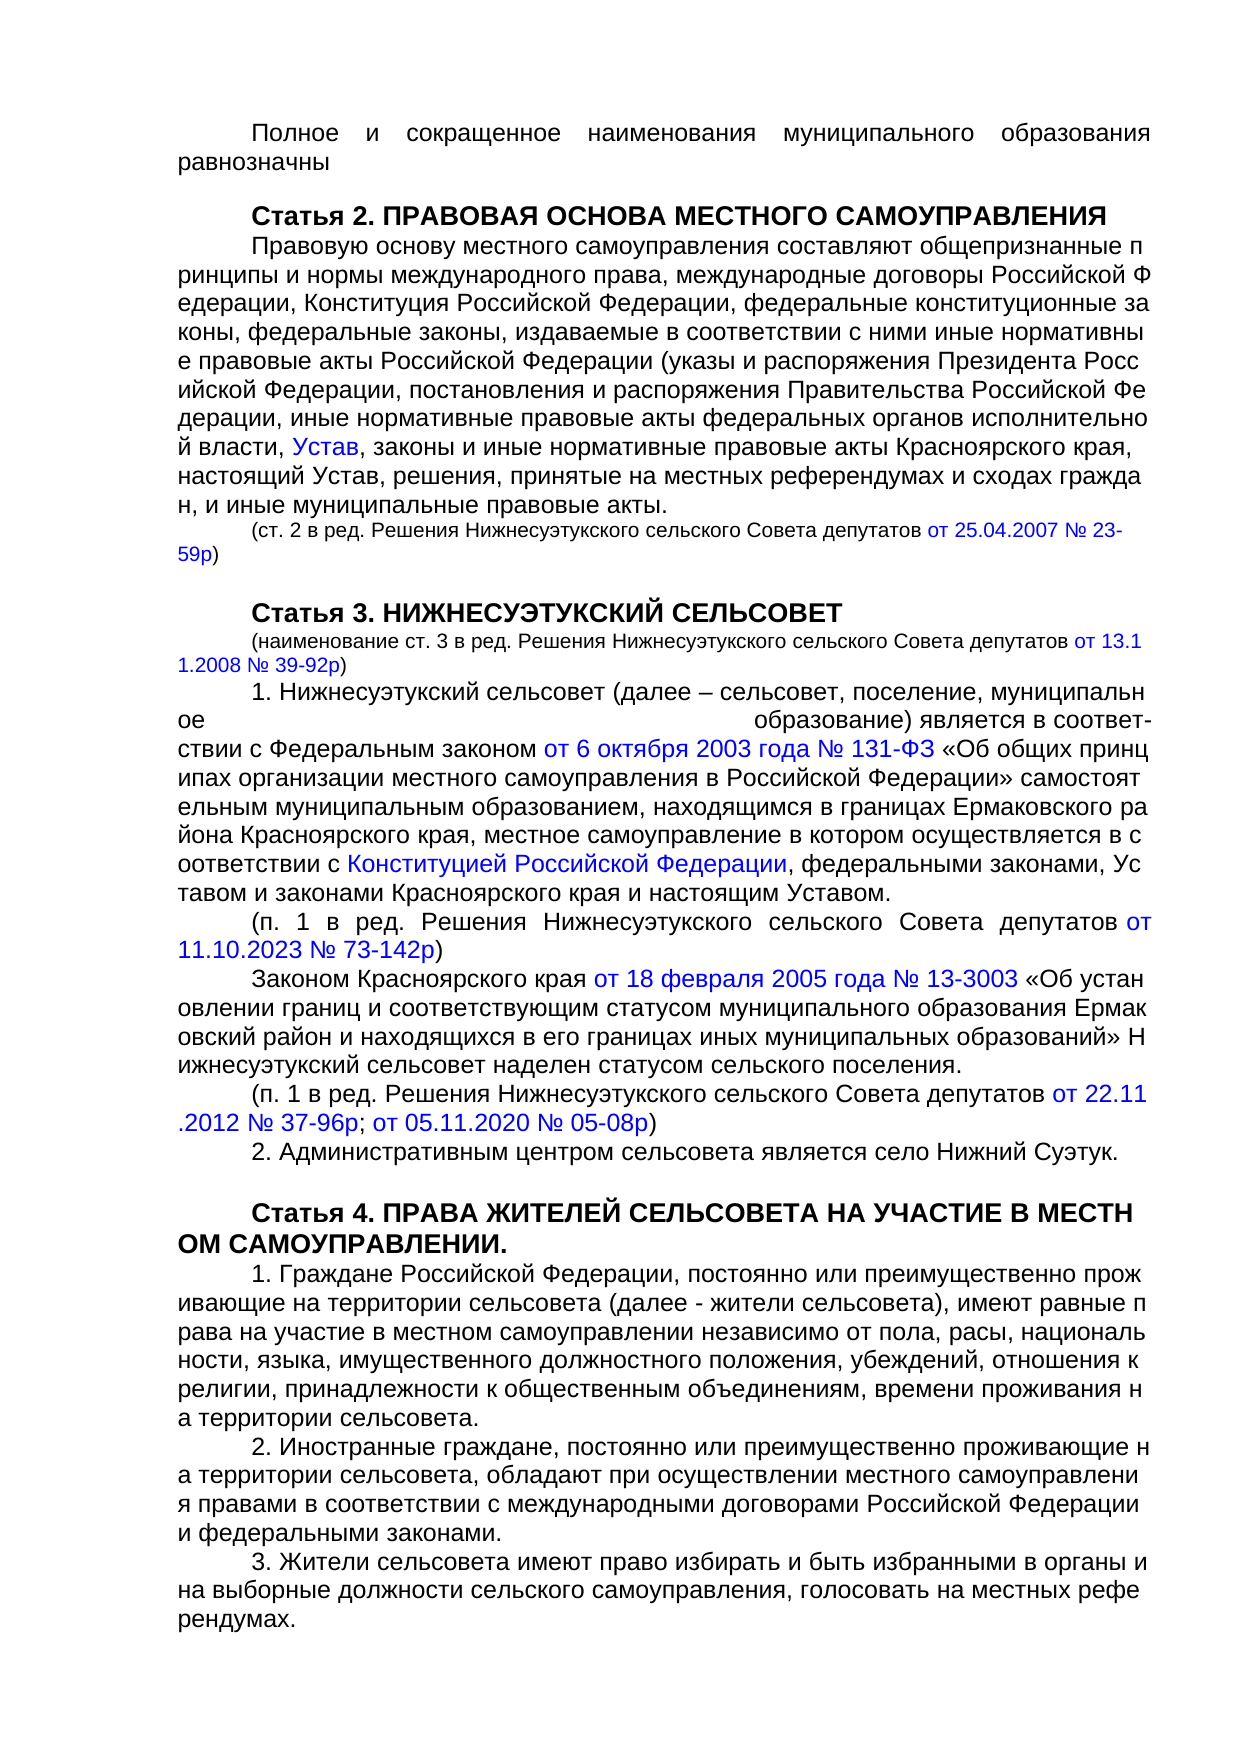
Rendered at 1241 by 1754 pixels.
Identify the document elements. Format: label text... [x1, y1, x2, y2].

text (наименование ст. 3 в ред. Решения Нижнесуэтукского сельского Совета депутатов от 13.11.2008 № 39-92р) [177, 629, 1152, 677]
text 1. Нижнесуэтукский сельсовет (далее – сельсовет, поселение, муниципальное образование) является в соответствии с Федеральным законом от 6 октября 2003 года № 131-ФЗ «Об общих принципах организации местного самоуправления в Российской Федерации» самостоятельным муниципальным образованием, находящимся в границах Ермаковского района Красноярского края, местное самоуправление в котором осуществляется в соответствии с Конституцией Российской Федерации, федеральными законами, Уставом и законами Красноярского края и настоящим Уставом. [177, 677, 1152, 907]
text 1. Граждане Российской Федерации, постоянно или преимущественно проживающие на территории сельсовета (далее - жители сельсовета), имеют равные права на участие в местном самоуправлении независимо от пола, расы, национальности, языка, имущественного должностного положения, убеждений, отношения к религии, принадлежности к общественным объединениям, времени проживания на территории сельсовета. [177, 1259, 1152, 1432]
text 3. Жители сельсовета имеют право избирать и быть избранными в органы и на выборные должности сельского самоуправления, голосовать на местных референдумах. [177, 1547, 1152, 1633]
text (ст. 2 в ред. Решения Нижнесуэтукского сельского Совета депутатов от 25.04.2007 № 23-59р) [177, 518, 1152, 566]
text (п. 1 в ред. Решения Нижнесуэтукского сельского Совета депутатов от 11.10.2023 № 73-142р) [177, 907, 1152, 964]
text Статья 3. НИЖНЕСУЭТУКСКИЙ СЕЛЬСОВЕТ [177, 597, 1152, 629]
text Законом Красноярского края от 18 февраля 2005 года № 13-3003 «Об установлении границ и соответствующим статусом муниципального образования Ермаковский район и находящихся в его границах иных муниципальных образований» Нижнесуэтукский сельсовет наделен статусом сельского поселения. [177, 964, 1152, 1079]
text Правовую основу местного самоуправления составляют общепризнанные принципы и нормы международного права, международные договоры Российской Федерации, Конституция Российской Федерации, федеральные конституционные законы, федеральные законы, издаваемые в соответствии с ними иные нормативные правовые акты Российской Федерации (указы и распоряжения Президента Российской Федерации, постановления и распоряжения Правительства Российской Федерации, иные нормативные правовые акты федеральных органов исполнительной власти, Устав, законы и иные нормативные правовые акты Красноярского края, настоящий Устав, решения, принятые на местных референдумах и сходах граждан, и иные муниципальные правовые акты. [177, 231, 1152, 518]
text (п. 1 в ред. Решения Нижнесуэтукского сельского Совета депутатов от 22.11.2012 № 37-96р; от 05.11.2020 № 05-08р) [177, 1079, 1152, 1137]
text Статья 4. ПРАВА ЖИТЕЛЕЙ СЕЛЬСОВЕТА НА УЧАСТИЕ В МЕСТНОМ САМОУПРАВЛЕНИИ. [177, 1197, 1152, 1259]
text Статья 2. ПРАВОВАЯ ОСНОВА МЕСТНОГО САМОУПРАВЛЕНИЯ [177, 199, 1152, 231]
text Полное и сокращенное наименования муниципального образования равнозначны [177, 118, 1152, 176]
text 2. Административным центром сельсовета является село Нижний Суэтук. [177, 1137, 1152, 1165]
text 2. Иностранные граждане, постоянно или преимущественно проживающие на территории сельсовета, обладают при осуществлении местного самоуправления правами в соответствии с международными договорами Российской Федерации и федеральными законами. [177, 1432, 1152, 1547]
